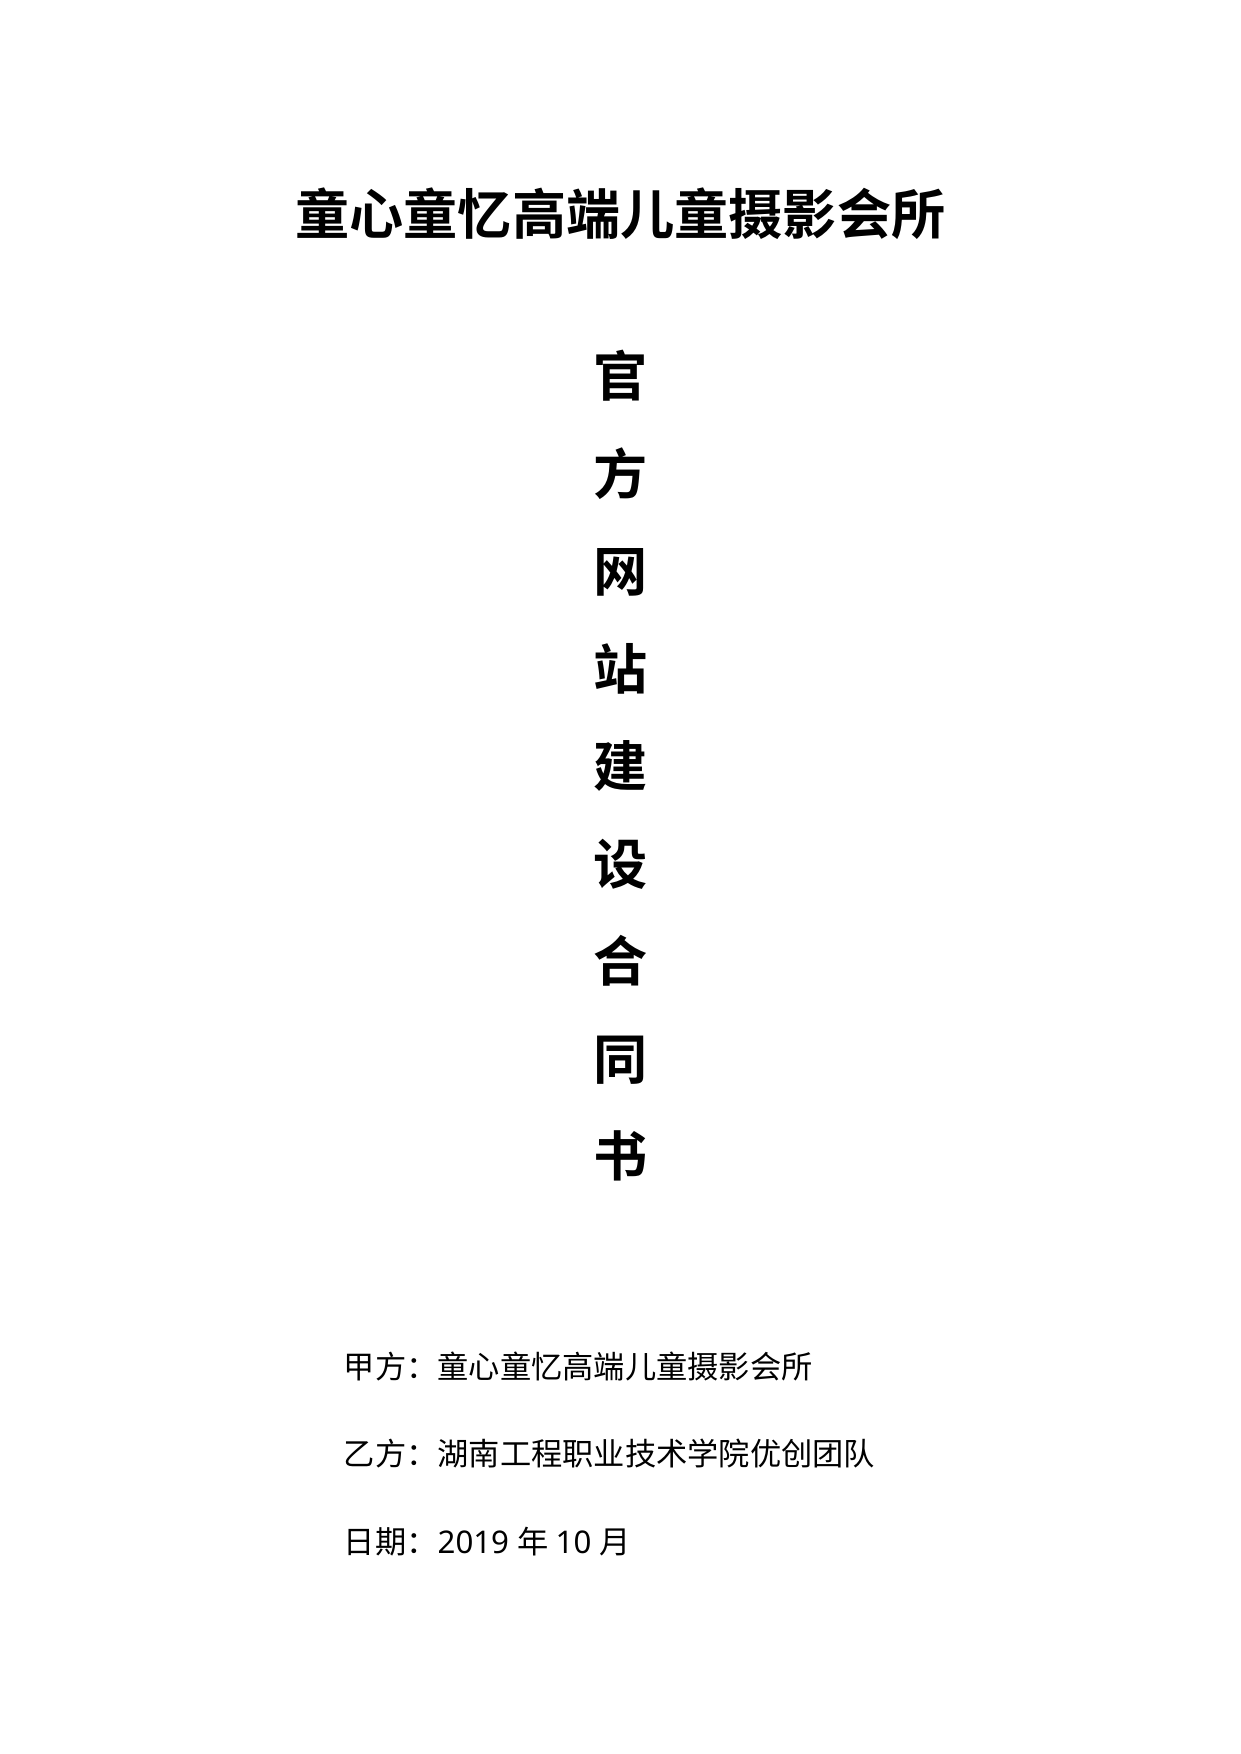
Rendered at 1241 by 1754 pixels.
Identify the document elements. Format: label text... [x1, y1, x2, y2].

text 方 [187, 422, 1053, 519]
text 站 [187, 617, 1053, 714]
text 日期：2019 年 10 月 [187, 1507, 1053, 1572]
text 同 [187, 1007, 1053, 1104]
text 童心童忆高端儿童摄影会所 [187, 162, 1053, 259]
text 设 [187, 812, 1053, 909]
text 书 [187, 1104, 1053, 1202]
text 甲方：童心童忆高端儿童摄影会所 [187, 1332, 1053, 1397]
text 乙方：湖南工程职业技术学院优创团队 [187, 1419, 1053, 1484]
text 建 [187, 714, 1053, 812]
text 合 [187, 909, 1053, 1007]
text 官 [187, 324, 1053, 422]
text 网 [187, 519, 1053, 617]
